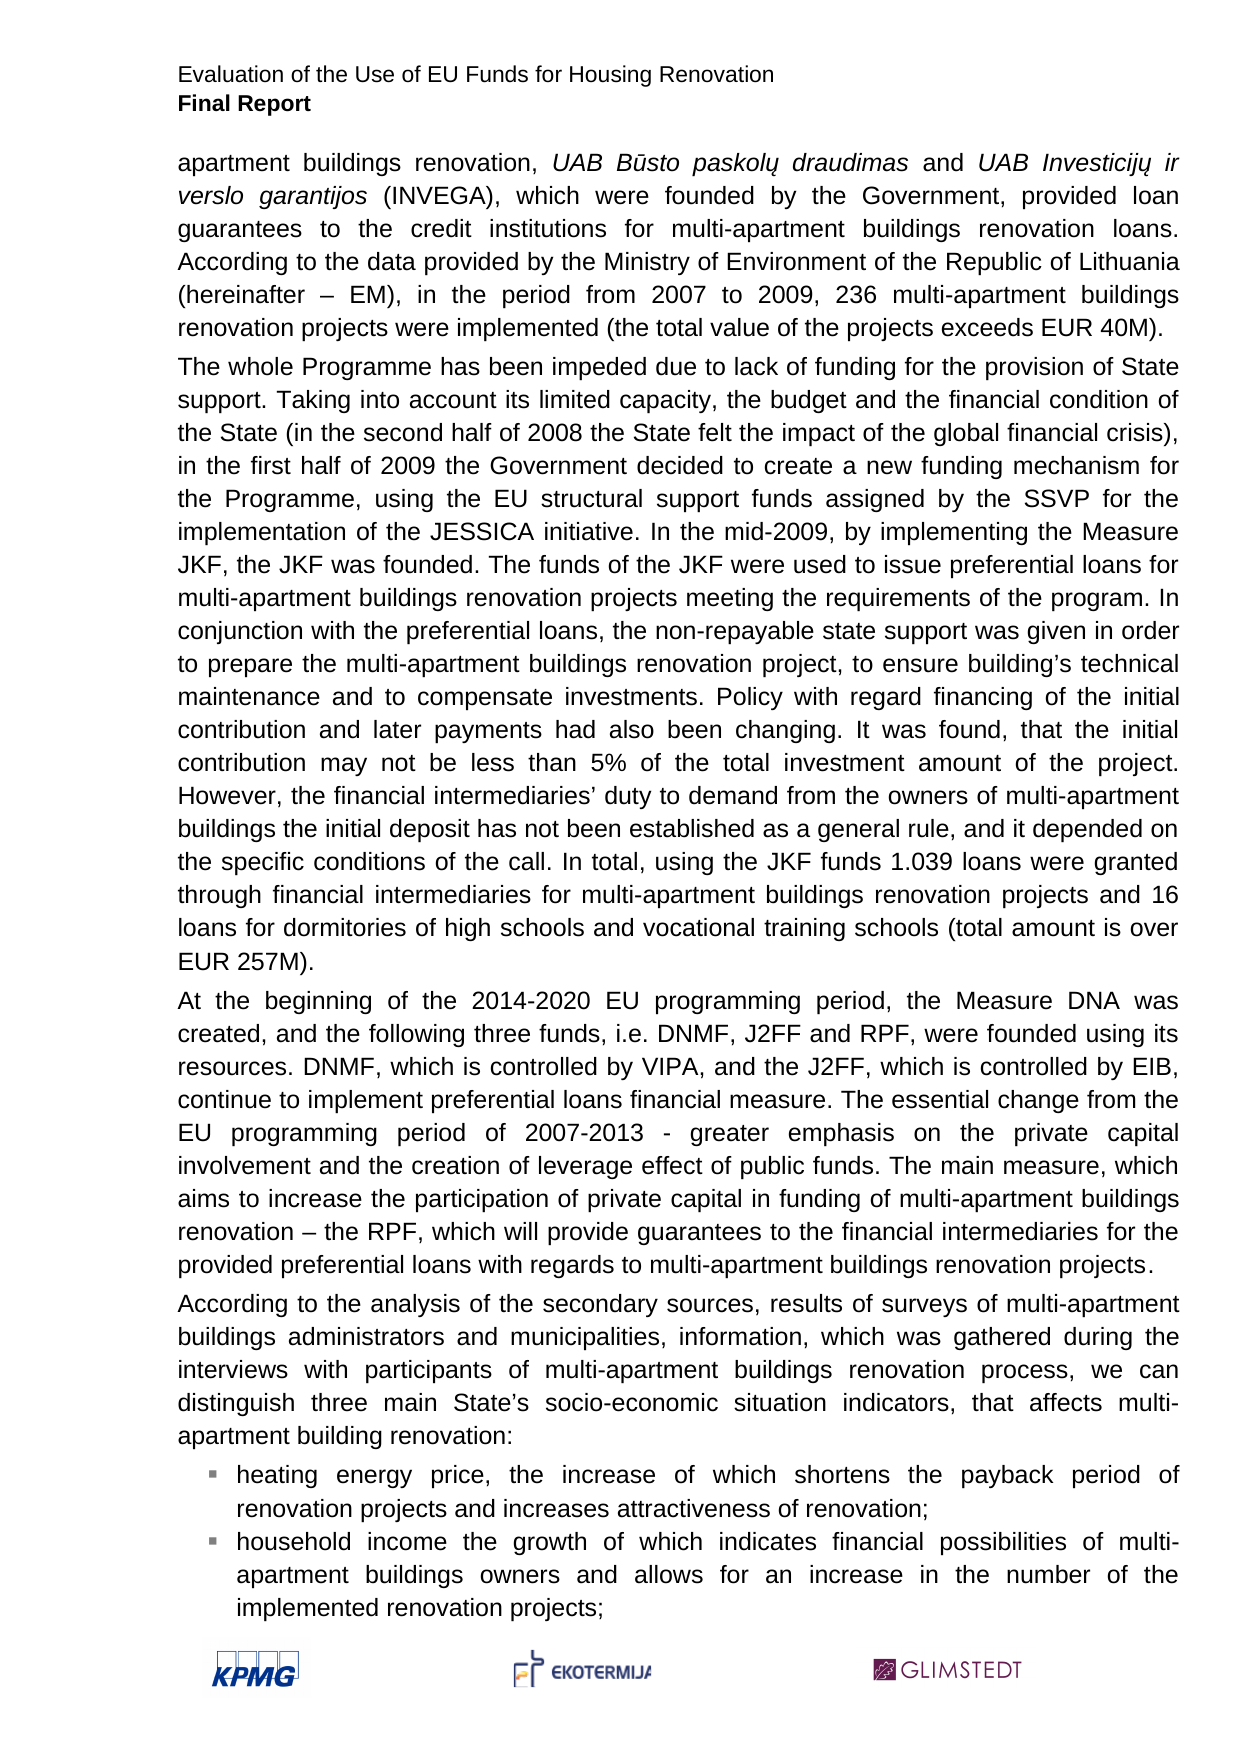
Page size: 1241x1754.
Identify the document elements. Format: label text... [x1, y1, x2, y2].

picture [201, 1637, 311, 1697]
text According to the analysis of the secondary sources, results of surveys of multi-apartment buildings administrators and municipalities, information, which was gathered during the interviews with participants of multi-apartment buildings renovation process, we can distinguish three main State’s socio-economic situation indicators, that affects multi-apartment building renovation: [177, 1289, 1181, 1450]
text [177, 148, 1181, 342]
text heating energy price, the increase of which shortens the payback period of renovation projects and increases attractiveness of renovation; [207, 1461, 1181, 1522]
text The whole Programme has been impeded due to lack of funding for the provision of State support. Taking into account its limited capacity, the budget and the financial condition of the State (in the second half of 2008 the State felt the impact of the global financial crisis), in the first half of 2009 the Government decided to create a new funding mechanism for the Programme, using the EU structural support funds assigned by the SSVP for the implementation of the JESSICA initiative. In the mid-2009, by implementing the Measure JKF, the JKF was founded. The funds of the JKF were used to issue preferential loans for multi-apartment buildings renovation projects meeting the requirements of the program. In conjunction with the preferential loans, the non-repayable state support was given in order to prepare the multi-apartment buildings renovation project, to ensure building’s technical maintenance and to compensate investments. Policy with regard financing of the initial contribution and later payments had also been changing. It was found, that the initial contribution may not be less than 5% of the total investment amount of the project. However, the financial intermediaries’ duty to demand from the owners of multi-apartment buildings the initial deposit has not been established as a general rule, and it depended on the specific conditions of the call. In total, using the JKF funds 1.039 loans were granted through financial intermediaries for multi-apartment buildings renovation projects and 16 loans for dormitories of high schools and vocational training schools (total amount is over EUR 257M). [177, 352, 1181, 975]
text At the beginning of the 2014-2020 EU programming period, the Measure DNA was created, and the following three funds, i.e. DNMF, J2FF and RPF, were founded using its resources. DNMF, which is controlled by VIPA, and the J2FF, which is controlled by EIB, continue to implement preferential loans financial measure. The essential change from the EU programming period of 2007-2013 - greater emphasis on the private capital involvement and the creation of leverage effect of public funds. The main measure, which aims to increase the participation of private capital in funding of multi-apartment buildings renovation – the RPF, which will provide guarantees to the financial intermediaries for the provided preferential loans with regards to multi-apartment buildings renovation projects. [177, 986, 1181, 1279]
picture [513, 1649, 652, 1688]
text household income the growth of which indicates financial possibilities of multi-apartment buildings owners and allows for an increase in the number of the implemented renovation projects; [207, 1527, 1181, 1622]
picture [856, 1647, 1035, 1689]
